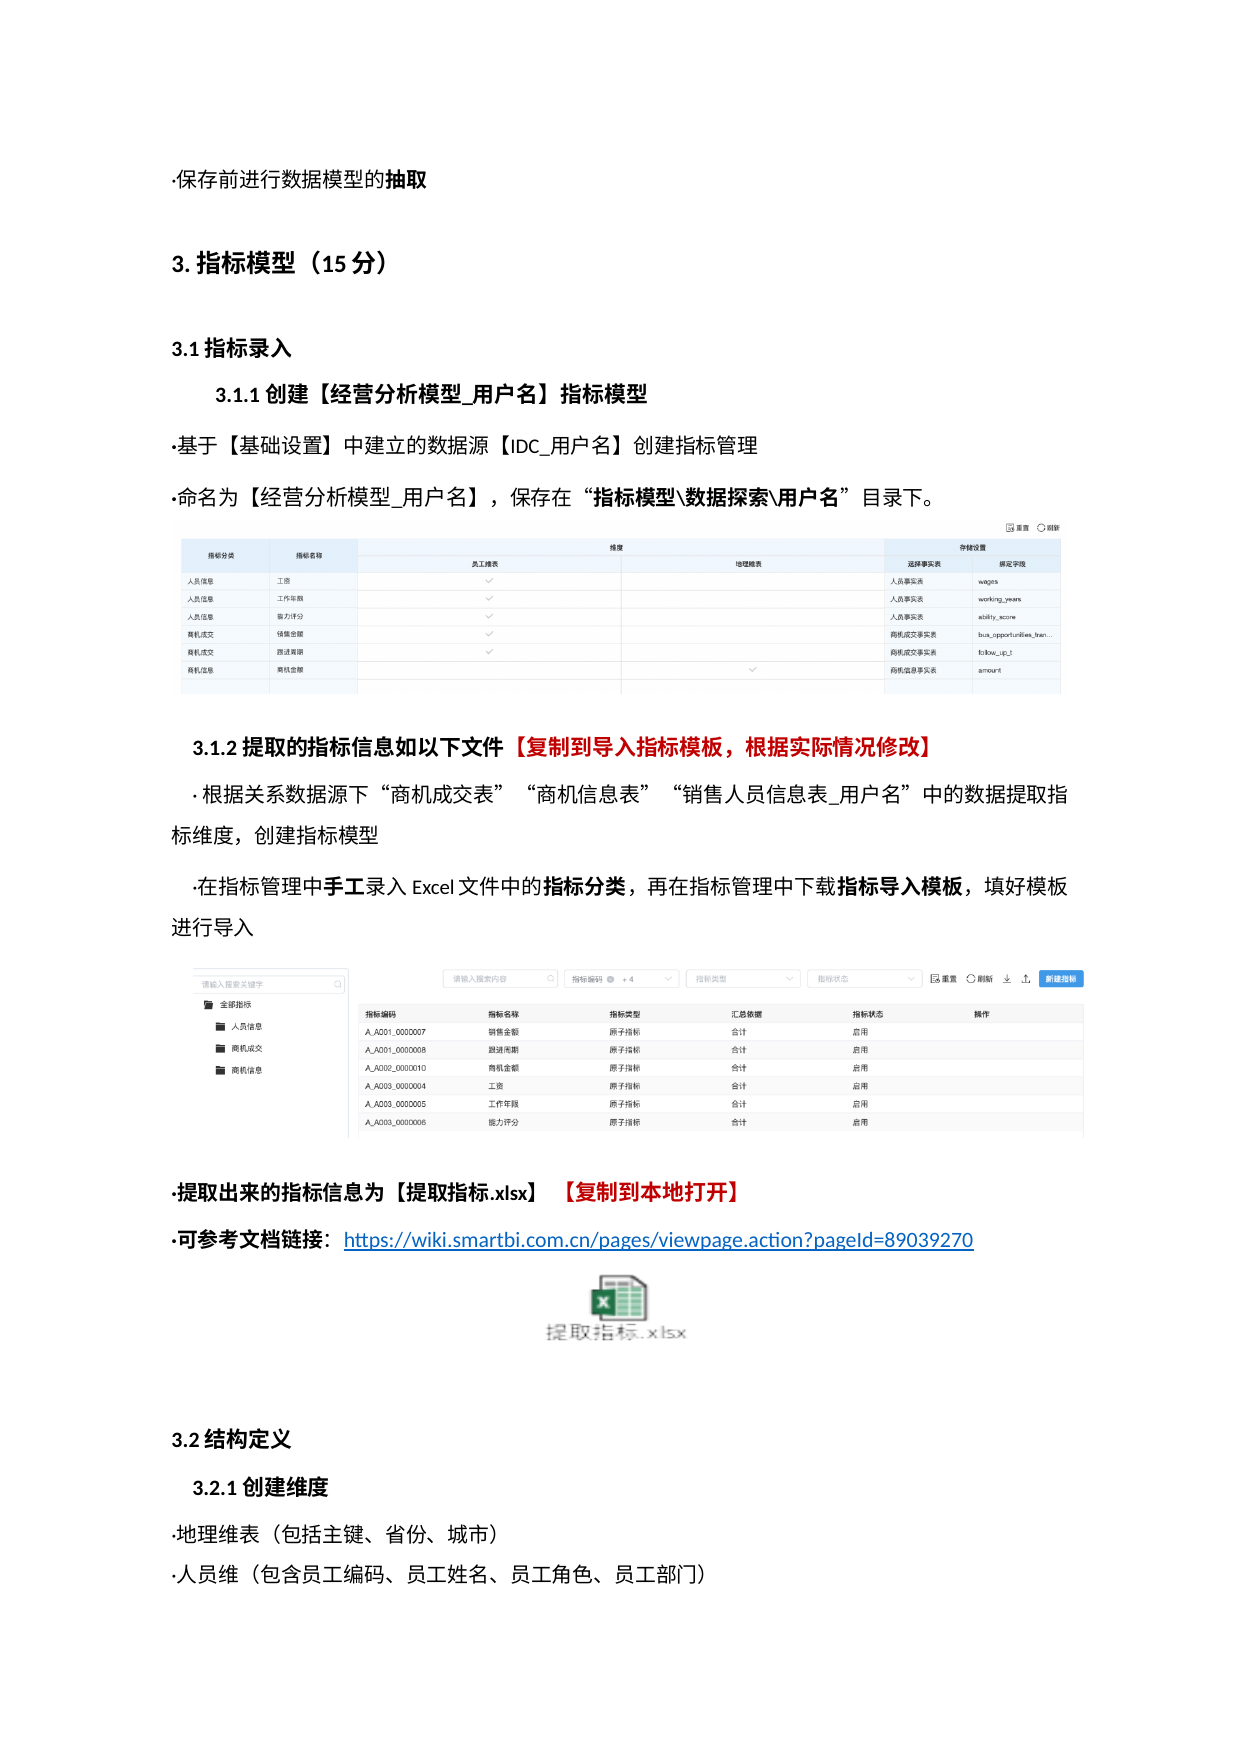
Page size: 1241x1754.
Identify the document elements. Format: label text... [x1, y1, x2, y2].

text 3.1.2 提取的指标信息如以下文件【复制到导入指标模板，根据实际情况修改】 [171, 729, 1069, 762]
subtitle 3.1 指标录入 [171, 330, 1069, 363]
picture [193, 961, 1091, 1138]
list ·在指标管理中手工录入Excel文件中的指标分类，再在指标管理中下载指标导入模板，填好模板进行导入 [171, 869, 1069, 943]
subtitle 3.2 结构定义 [171, 1421, 1069, 1454]
subtitle 3. 指标模型（15分） [171, 229, 1069, 294]
text ·地理维表（包括主键、省份、城市） [171, 1518, 1069, 1550]
text 3.1.1 创建【经营分析模型_用户名】指标模型 [171, 376, 1069, 409]
text ·命名为【经营分析模型_用户名】，保存在“指标模型\数据探索\用户名”目录下。 [171, 479, 1069, 512]
text ·基于【基础设置】中建立的数据源【IDC_用户名】创建指标管理 [171, 428, 1069, 461]
picture [171, 520, 1069, 694]
text ·保存前进行数据模型的抽取 [171, 162, 1069, 194]
text ·提取出来的指标信息为【提取指标.xlsx】 【复制到本地打开】 [171, 1174, 1069, 1207]
list · 根据关系数据源下“商机成交表”“商机信息表”“销售人员信息表_用户名”中的数据提取指标维度，创建指标模型 [171, 777, 1069, 851]
text 3.2.1 创建维度 [171, 1470, 1069, 1502]
text ·人员维（包含员工编码、员工姓名、员工角色、员工部门） [171, 1557, 1069, 1590]
list ·可参考文档链接：https://wiki.smartbi.com.cn/pages/viewpage.action?pageId=89039270 [171, 1222, 1069, 1255]
